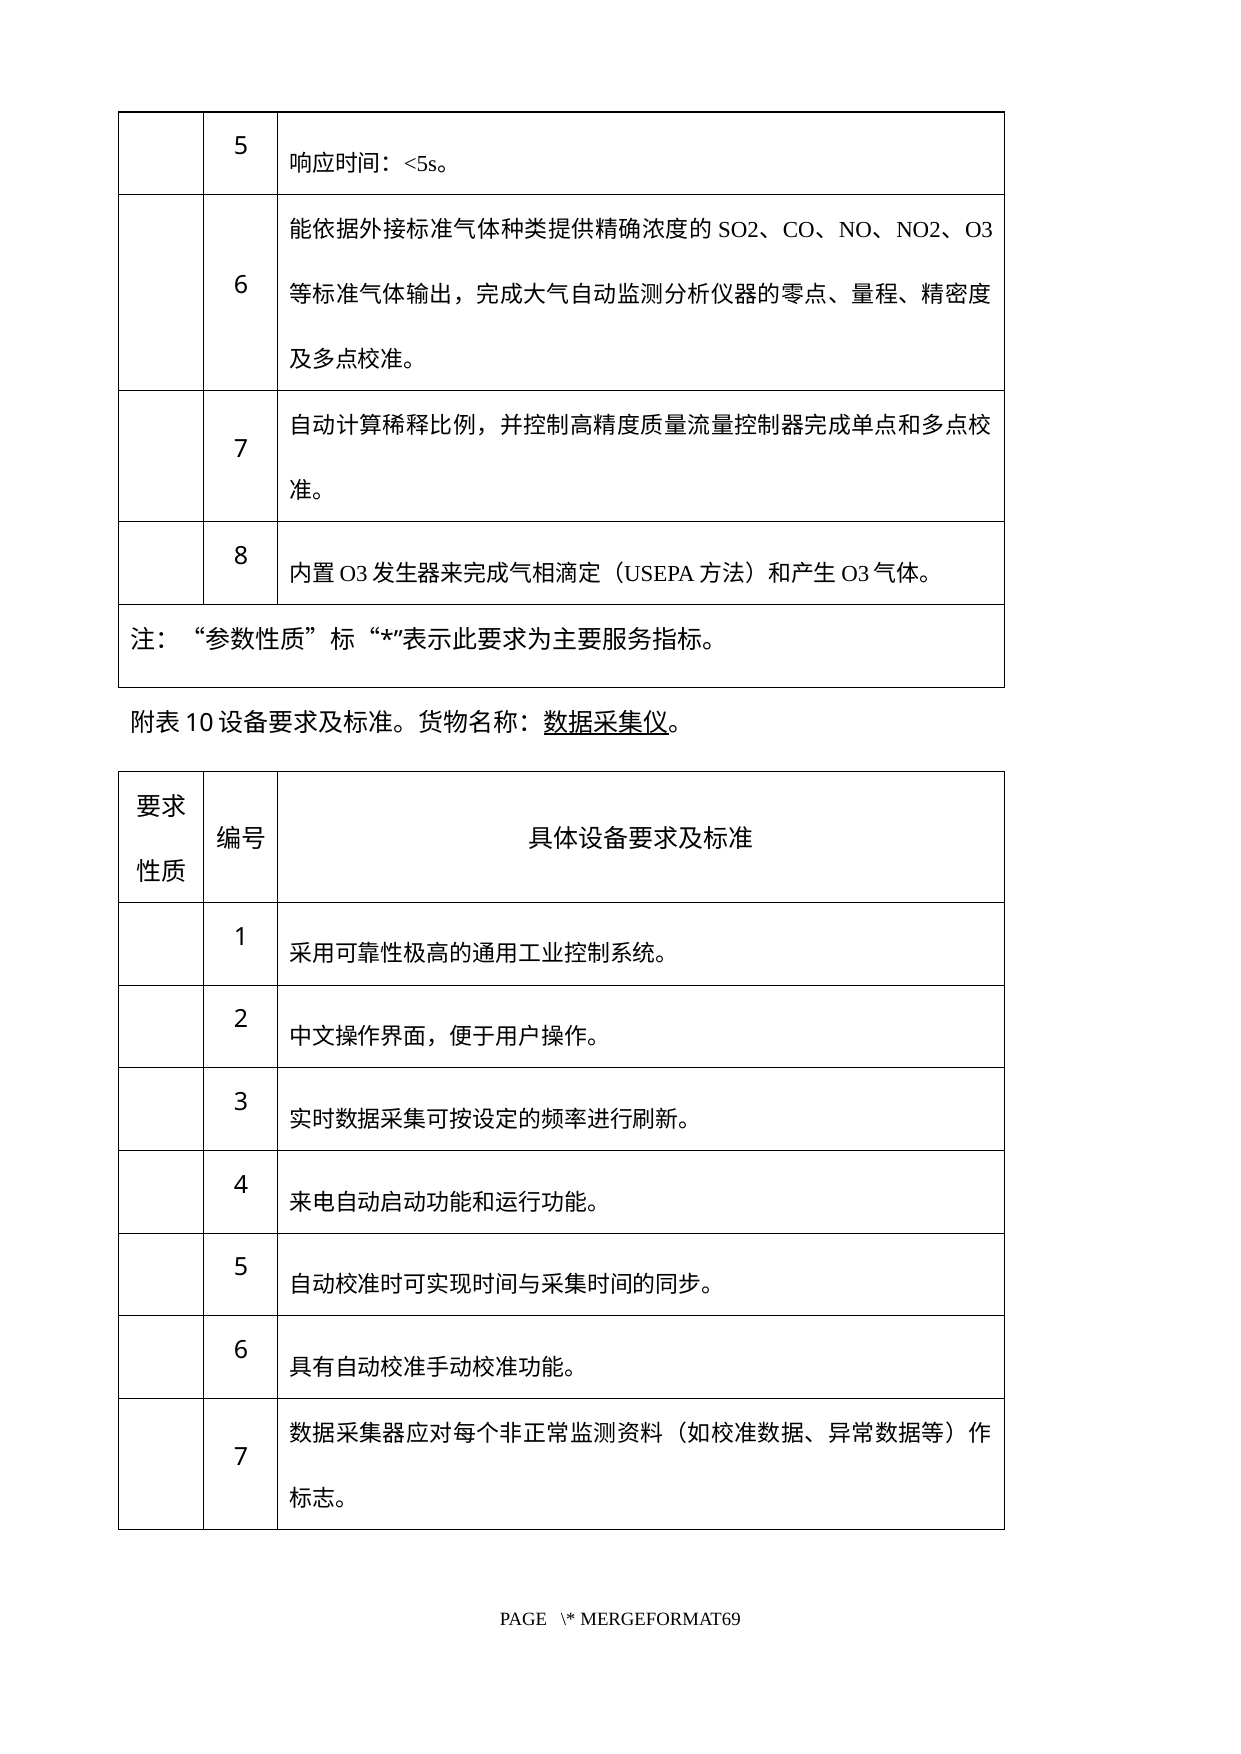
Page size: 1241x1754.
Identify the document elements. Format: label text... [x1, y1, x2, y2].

table_cell [119, 1316, 203, 1398]
table_header 要求性质 [119, 772, 203, 902]
text 附表10设备要求及标准。货物名称：数据采集仪。 [130, 688, 1110, 753]
table_cell [119, 522, 203, 604]
table_cell 中文操作界面，便于用户操作。 [278, 986, 1004, 1067]
table_cell [119, 113, 203, 194]
table_cell 8 [204, 522, 277, 604]
table_cell 注：“参数性质”标“*”表示此要求为主要服务指标。 [119, 605, 1004, 687]
table_cell 具有自动校准手动校准功能。 [278, 1316, 1004, 1398]
table_cell [119, 1151, 203, 1233]
table_cell [119, 903, 203, 984]
table_cell [119, 1399, 203, 1529]
table_cell 5 [204, 1234, 277, 1315]
table_header 编号 [204, 772, 277, 902]
table_cell 6 [204, 195, 277, 390]
table_cell 能依据外接标准气体种类提供精确浓度的SO2、CO、NO、NO2、O3等标准气体输出，完成大气自动监测分析仪器的零点、量程、精密度及多点校准。 [278, 195, 1004, 390]
table_cell 3 [204, 1068, 277, 1150]
table_cell [119, 1068, 203, 1150]
table_cell 4 [204, 1151, 277, 1233]
table_cell 数据采集器应对每个非正常监测资料（如校准数据、异常数据等）作标志。 [278, 1399, 1004, 1529]
table_cell 响应时间：<5s。 [278, 113, 1004, 194]
table_cell 自动计算稀释比例，并控制高精度质量流量控制器完成单点和多点校准。 [278, 391, 1004, 521]
table_cell 7 [204, 391, 277, 521]
table_cell [119, 195, 203, 390]
table_cell 5 [204, 113, 277, 194]
table_cell 1 [204, 903, 277, 984]
table_cell [119, 391, 203, 521]
table_cell 内置O3发生器来完成气相滴定（USEPA方法）和产生O3气体。 [278, 522, 1004, 604]
table_header 具体设备要求及标准 [278, 772, 1004, 902]
table_cell [119, 986, 203, 1067]
table_cell 来电自动启动功能和运行功能。 [278, 1151, 1004, 1233]
table_cell 自动校准时可实现时间与采集时间的同步。 [278, 1234, 1004, 1315]
table_cell 实时数据采集可按设定的频率进行刷新。 [278, 1068, 1004, 1150]
table_cell 6 [204, 1316, 277, 1398]
table_cell [119, 1234, 203, 1315]
table_cell 2 [204, 986, 277, 1067]
table_cell 7 [204, 1399, 277, 1529]
table_cell 采用可靠性极高的通用工业控制系统。 [278, 903, 1004, 984]
